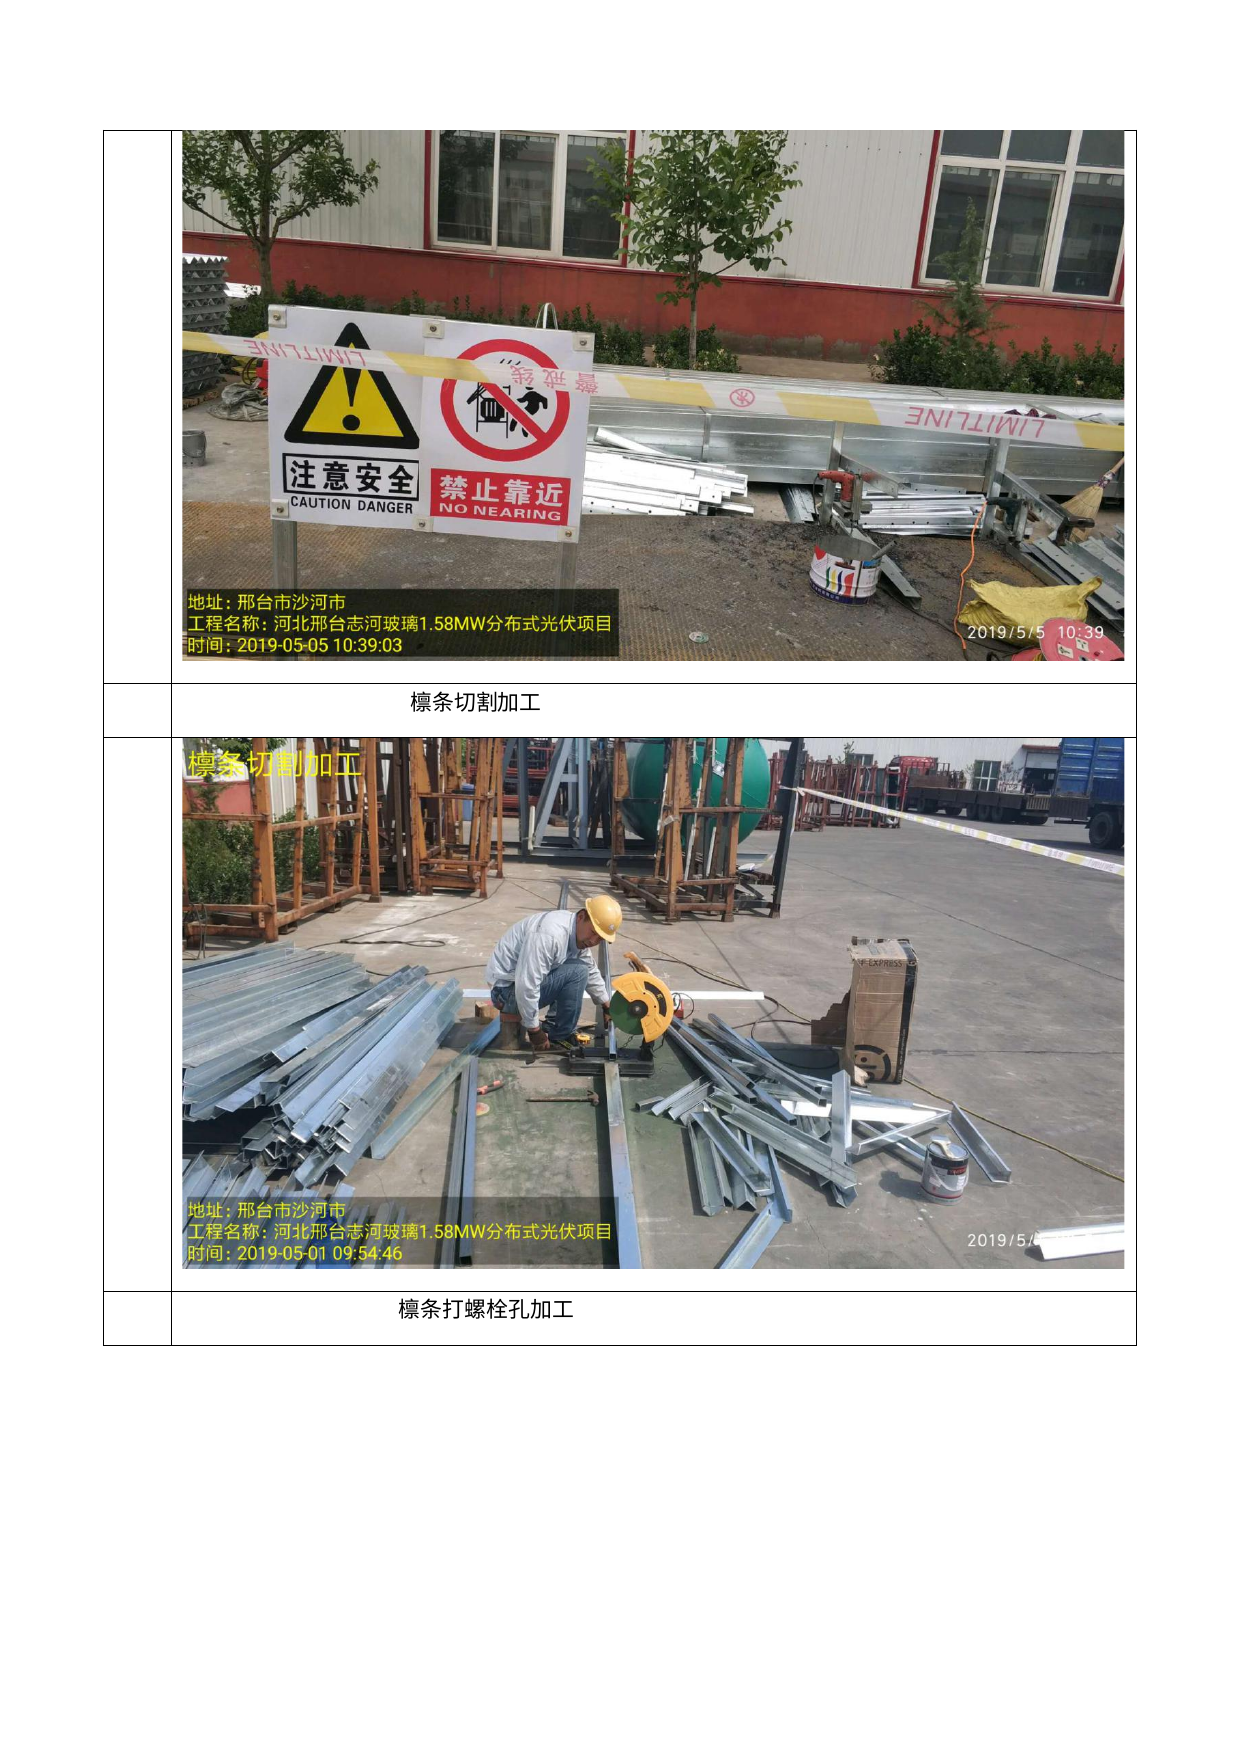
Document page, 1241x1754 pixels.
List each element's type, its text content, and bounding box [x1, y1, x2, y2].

table_cell [172, 131, 1136, 683]
picture [182, 130, 1125, 661]
table_cell [104, 684, 171, 737]
table_cell 檩条切割加工 [172, 684, 1136, 737]
table_cell [104, 1292, 171, 1345]
picture [182, 738, 1125, 1269]
table_cell 檩条打螺栓孔加工 [172, 1292, 1136, 1345]
table_cell [104, 738, 171, 1291]
table_cell [172, 738, 1136, 1291]
table_cell [104, 131, 171, 683]
